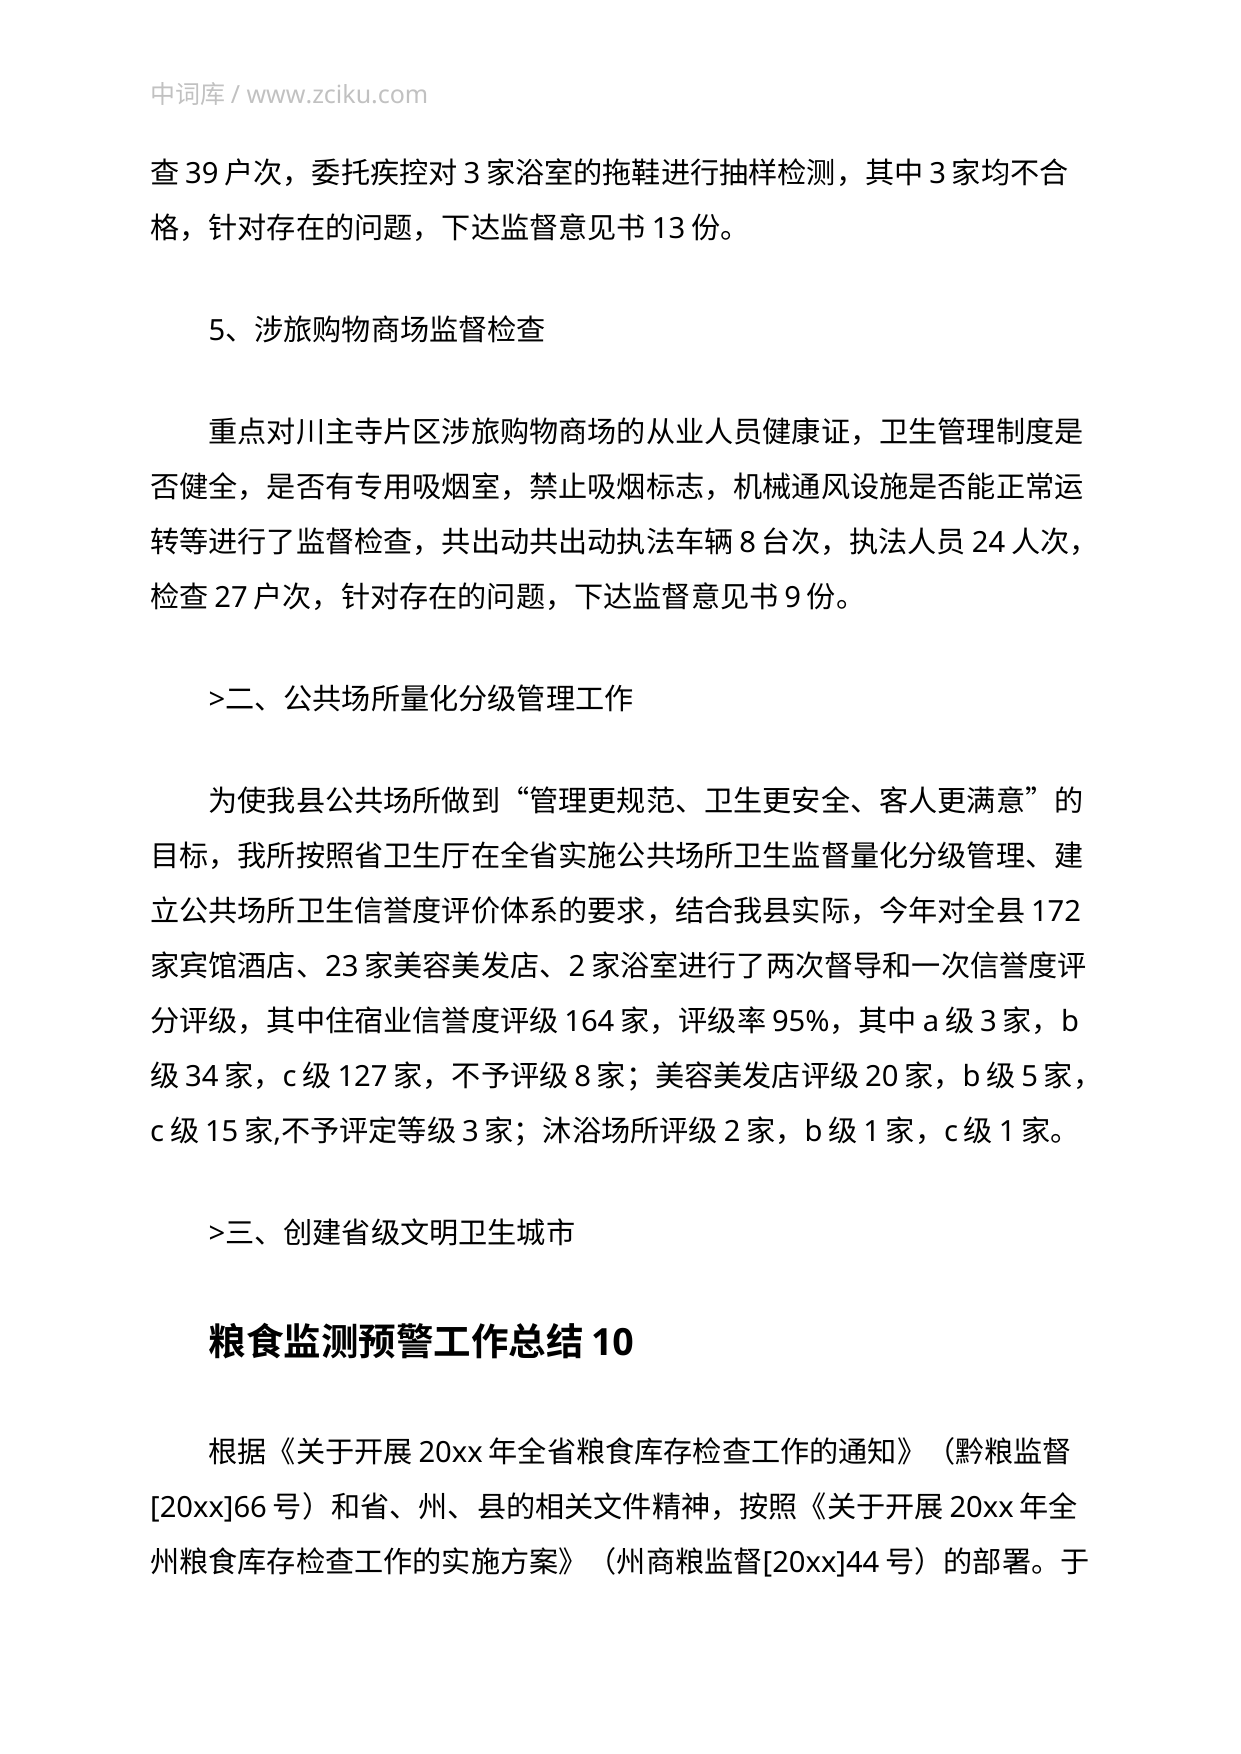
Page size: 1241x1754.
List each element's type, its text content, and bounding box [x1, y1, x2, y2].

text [150, 1429, 1090, 1581]
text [150, 150, 1090, 247]
text >二、公共场所量化分级管理工作 [150, 676, 1090, 718]
text 为使我县公共场所做到“管理更规范、卫生更安全、客人更满意”的目标，我所按照省卫生厅在全省实施公共场所卫生监督量化分级管理、建立公共场所卫生信誉度评价体系的要求，结合我县实际，今年对全县172家宾馆酒店、23家美容美发店、2家浴室进行了两次督导和一次信誉度评分评级，其中住宿业信誉度评级164家，评级率95%，其中a级3家，b级34家，c级127家，不予评级8家；美容美发店评级20家，b级5家，c级15家,不予评定等级3家；沐浴场所评级2家，b级1家，c级1家。 [150, 778, 1090, 1150]
text 粮食监测预警工作总结10 [150, 1311, 1090, 1366]
text 5、涉旅购物商场监督检查 [150, 307, 1090, 349]
text >三、创建省级文明卫生城市 [150, 1209, 1090, 1252]
text 重点对川主寺片区涉旅购物商场的从业人员健康证，卫生管理制度是否健全，是否有专用吸烟室，禁止吸烟标志，机械通风设施是否能正常运转等进行了监督检查，共出动共出动执法车辆8台次，执法人员24人次，检查27户次，针对存在的问题，下达监督意见书9份。 [150, 409, 1090, 616]
